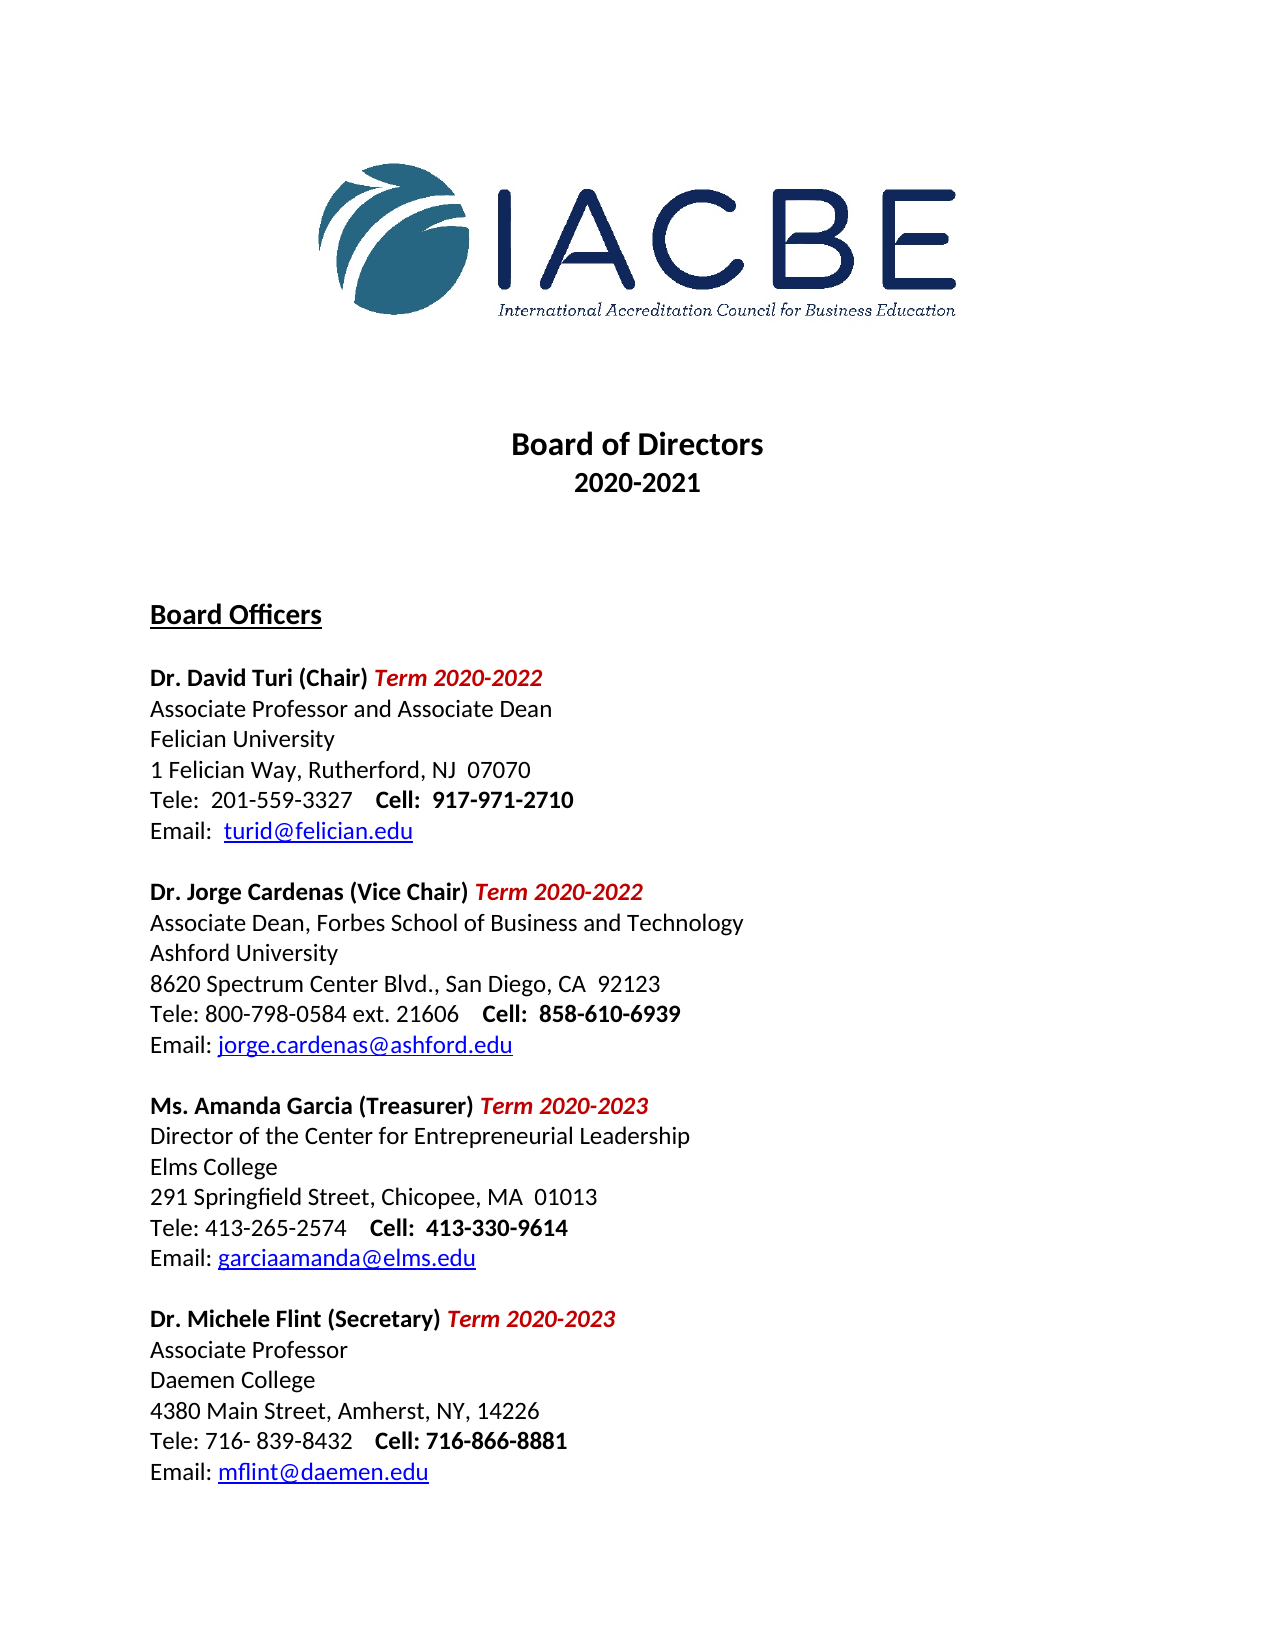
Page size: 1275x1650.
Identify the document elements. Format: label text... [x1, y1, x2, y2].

text Email: turid@felician.edu [150, 815, 1125, 846]
title Board of Directors [150, 423, 1125, 464]
picture [306, 151, 968, 329]
title 2020-2021 [150, 464, 1125, 500]
subtitle Dr. Michele Flint (Secretary) Term 2020-2023 [150, 1303, 1125, 1334]
subtitle Ms. Amanda Garcia (Treasurer) Term 2020-2023 [150, 1090, 1125, 1120]
text Tele: 201-559-3327 Cell: 917-971-2710 [150, 784, 1125, 815]
text Email: jorge.cardenas@ashford.edu [150, 1029, 1125, 1059]
text Felician University [150, 723, 1125, 754]
text Email: garciaamanda@elms.edu [150, 1242, 1125, 1273]
text 8620 Spectrum Center Blvd., San Diego, CA 92123 [150, 968, 1125, 998]
text Associate Professor and Associate Dean [150, 693, 1125, 723]
text 4380 Main Street, Amherst, NY, 14226 [150, 1395, 1125, 1426]
text Dr. Jorge Cardenas (Vice Chair) Term 2020-2022 [150, 876, 1125, 907]
text Tele: 800-798-0584 ext. 21606 Cell: 858-610-6939 [150, 998, 1125, 1029]
text Dr. David Turi (Chair) Term 2020-2022 [150, 662, 1125, 693]
text 291 Springfield Street, Chicopee, MA 01013 [150, 1181, 1125, 1212]
text Associate Dean, Forbes School of Business and Technology [150, 907, 1125, 937]
text Tele: 413-265-2574 Cell: 413-330-9614 [150, 1212, 1125, 1242]
text Elms College [150, 1151, 1125, 1181]
text 1 Felician Way, Rutherford, NJ 07070 [150, 754, 1125, 784]
text Tele: 716- 839-8432 Cell: 716-866-8881 [150, 1426, 1125, 1456]
text Board Officers [150, 596, 1125, 632]
text Ashford University [150, 937, 1125, 968]
subtitle Daemen College [150, 1364, 1125, 1395]
text Director of the Center for Entrepreneurial Leadership [150, 1120, 1125, 1151]
text Email: mflint@daemen.edu [150, 1456, 1125, 1487]
text Associate Professor [150, 1334, 1125, 1364]
